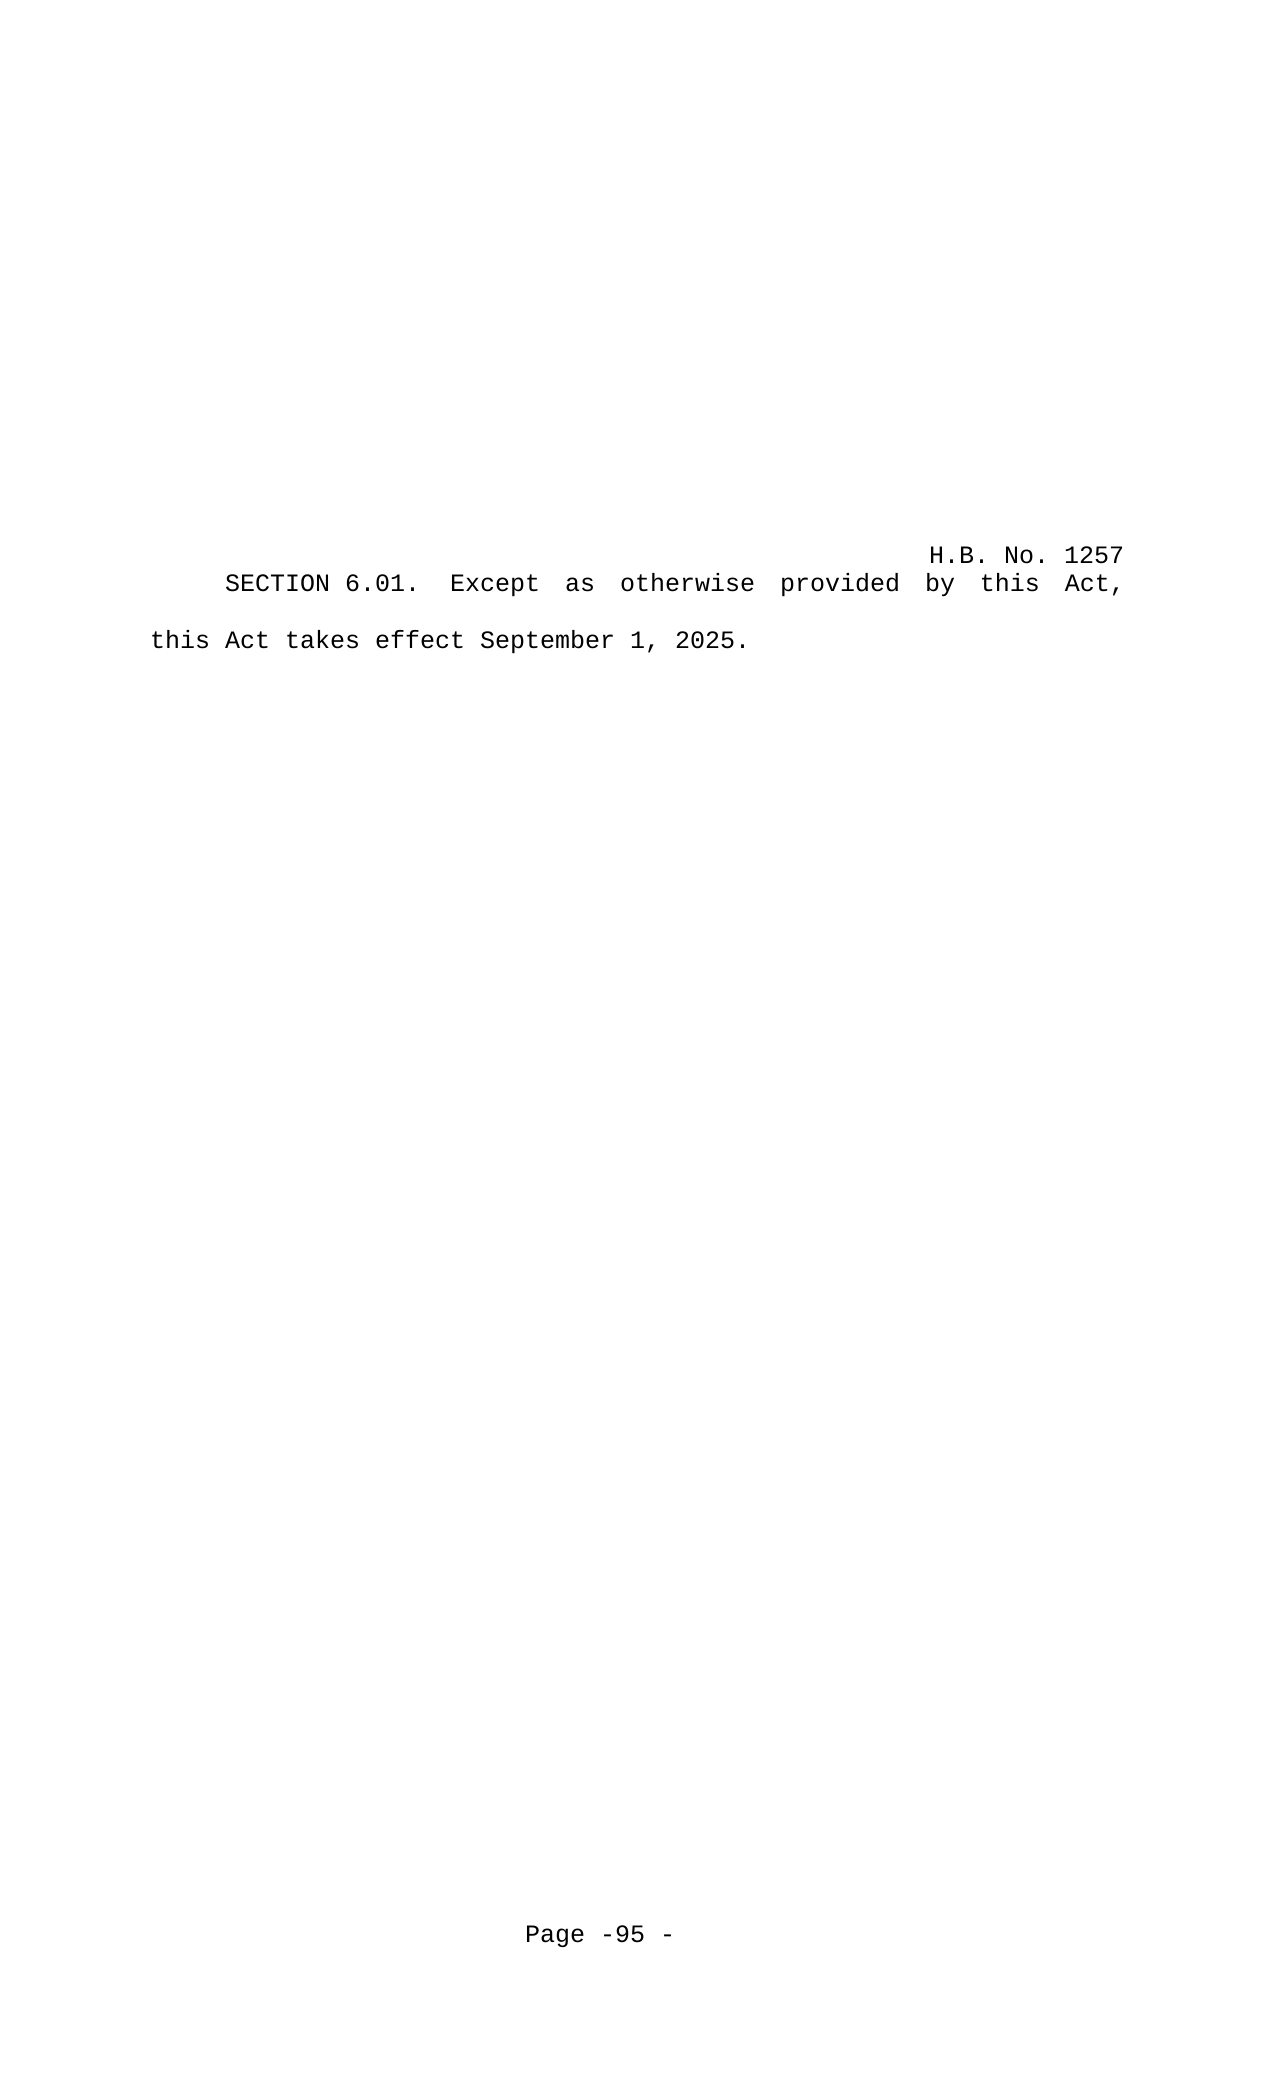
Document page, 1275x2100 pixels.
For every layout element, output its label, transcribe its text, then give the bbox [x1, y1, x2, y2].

text SECTION 6.01. Except as otherwise provided by this Act, this Act takes effect September 1, 2025. [150, 571, 1125, 656]
